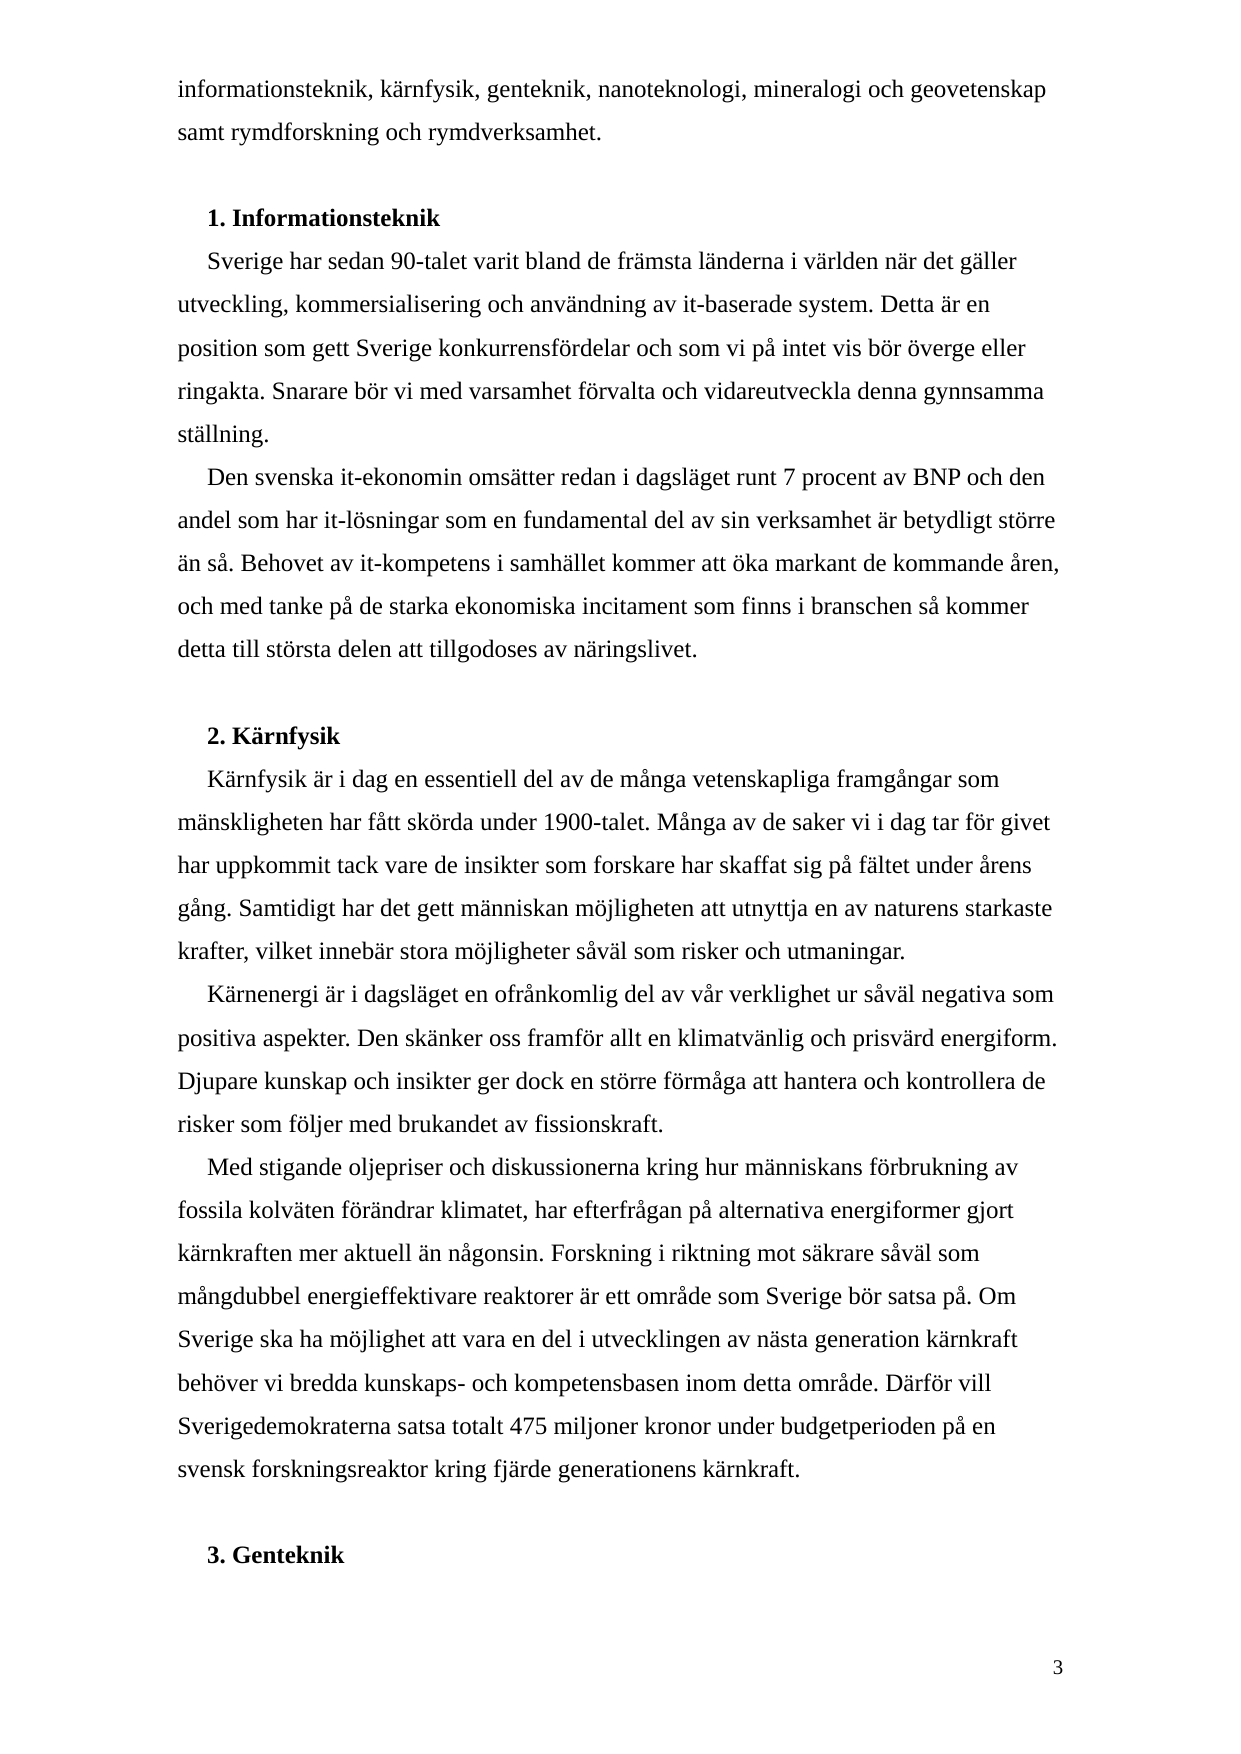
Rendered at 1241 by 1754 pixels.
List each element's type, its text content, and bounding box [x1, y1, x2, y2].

text Den svenska it-ekonomin omsätter redan i dagsläget runt 7 procent av BNP och den andel som har it-lösningar som en fundamental del av sin verksamhet är betydligt större än så. Behovet av it-kompetens i samhället kommer att öka markant de kommande åren, och med tanke på de starka ekonomiska incitament som finns i branschen så kommer detta till största delen att tillgodoses av näringslivet. [177, 462, 1063, 663]
text Kärnenergi är i dagsläget en ofrånkomlig del av vår verklighet ur såväl negativa som positiva aspekter. Den skänker oss framför allt en klimatvänlig och prisvärd energiform. Djupare kunskap och insikter ger dock en större förmåga att hantera och kontrollera de risker som följer med brukandet av fissionskraft. [177, 979, 1063, 1138]
text 3. Genteknik [177, 1540, 1063, 1569]
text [177, 74, 1063, 146]
text Med stigande oljepriser och diskussionerna kring hur människans förbrukning av fossila kolväten förändrar klimatet, har efterfrågan på alternativa energiformer gjort kärnkraften mer aktuell än någonsin. Forskning i riktning mot säkrare såväl som mångdubbel energieffektivare reaktorer är ett område som Sverige bör satsa på. Om Sverige ska ha möjlighet att vara en del i utvecklingen av nästa generation kärnkraft behöver vi bredda kunskaps- och kompetensbasen inom detta område. Därför vill Sverigedemokraterna satsa totalt 475 miljoner kronor under budgetperioden på en svensk forskningsreaktor kring fjärde generationens kärnkraft. [177, 1152, 1063, 1483]
text Sverige har sedan 90-talet varit bland de främsta länderna i världen när det gäller utveckling, kommersialisering och användning av it-baserade system. Detta är en position som gett Sverige konkurrensfördelar och som vi på intet vis bör överge eller ringakta. Snarare bör vi med varsamhet förvalta och vidareutveckla denna gynnsamma ställning. [177, 246, 1063, 448]
text 1. Informationsteknik [177, 203, 1063, 232]
text 2. Kärnfysik [177, 721, 1063, 749]
text Kärnfysik är i dag en essentiell del av de många vetenskapliga framgångar som mänskligheten har fått skörda under 1900-talet. Många av de saker vi i dag tar för givet har uppkommit tack vare de insikter som forskare har skaffat sig på fältet under årens gång. Samtidigt har det gett människan möjligheten att utnyttja en av naturens starkaste krafter, vilket innebär stora möjligheter såväl som risker och utmaningar. [177, 764, 1063, 965]
